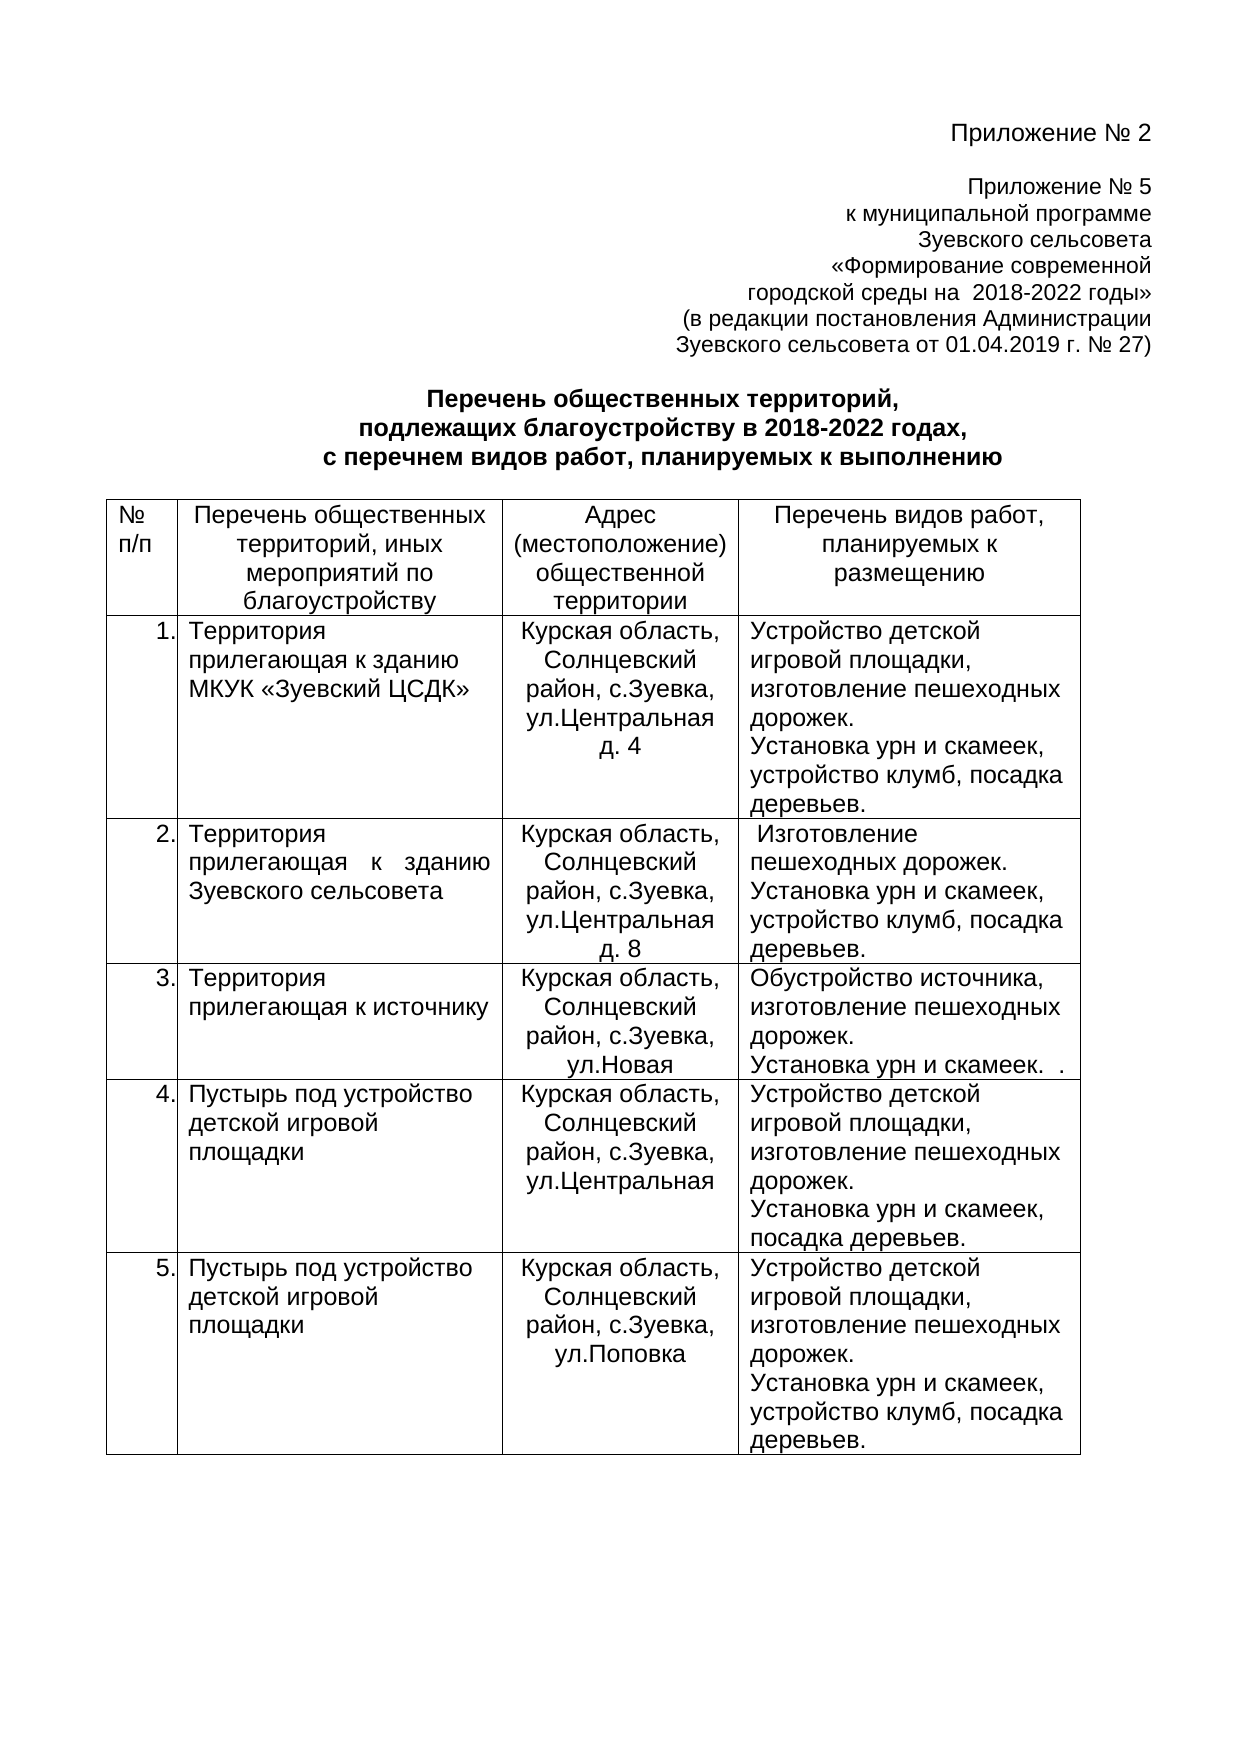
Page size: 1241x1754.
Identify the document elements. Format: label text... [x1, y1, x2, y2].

table_header Перечень общественных территорий, иных мероприятий по благоустройству [178, 500, 502, 615]
table_cell Территория прилегающая к зданию Зуевского сельсовета [178, 819, 502, 962]
table_cell [107, 964, 177, 1078]
table_cell Территория прилегающая к зданию МКУК «Зуевский ЦСДК» [178, 616, 502, 818]
table_cell Устройство детской игровой площадки, изготовление пешеходных дорожек. Установка урн и скамеек, устройство клумб, посадка деревьев. [739, 616, 1080, 818]
text (в редакции постановления Администрации [118, 305, 1152, 331]
table_cell [107, 1253, 177, 1454]
text с перечнем видов работ, планируемых к выполнению [118, 442, 1152, 470]
table_cell Территория прилегающая к источнику [178, 964, 502, 1078]
table_cell [107, 1080, 177, 1252]
title к муниципальной программе [118, 199, 1152, 226]
table_header № п/п [107, 500, 177, 615]
table_cell Пустырь под устройство детской игровой площадки [178, 1253, 502, 1454]
table_cell Изготовление пешеходных дорожек. Установка урн и скамеек, устройство клумб, посадка деревьев. [739, 819, 1080, 962]
text Приложение № 2 [118, 118, 1152, 147]
table_cell Пустырь под устройство детской игровой площадки [178, 1080, 502, 1252]
table_cell Обустройство источника, изготовление пешеходных дорожек. Установка урн и скамеек. . [739, 964, 1080, 1078]
title Зуевского сельсовета [118, 226, 1152, 252]
text «Формирование современной [118, 252, 1152, 279]
table_cell [107, 819, 177, 962]
text Приложение № 5 [118, 173, 1152, 199]
text Перечень общественных территорий, [118, 384, 1152, 413]
table_cell Курская область, Солнцевский район, с.Зуевка, ул.Поповка [503, 1253, 738, 1454]
table_cell Курская область, Солнцевский район, с.Зуевка, ул.Центральная д. 8 [503, 819, 738, 962]
table_cell Курская область, Солнцевский район, с.Зуевка, ул.Новая [503, 964, 738, 1078]
text городской среды на 2018-2022 годы» [118, 279, 1152, 305]
table_cell Курская область, Солнцевский район, с.Зуевка, ул.Центральная [503, 1080, 738, 1252]
table_cell Курская область, Солнцевский район, с.Зуевка, ул.Центральная д. 4 [503, 616, 738, 818]
table_cell Устройство детской игровой площадки, изготовление пешеходных дорожек. Установка урн и скамеек, посадка деревьев. [739, 1080, 1080, 1252]
table_cell [107, 616, 177, 818]
table_header Адрес (местоположение) общественной территории [503, 500, 738, 615]
text Зуевского сельсовета от 01.04.2019 г. № 27) [118, 331, 1152, 358]
table_header Перечень видов работ, планируемых к размещению [739, 500, 1080, 615]
table_cell Устройство детской игровой площадки, изготовление пешеходных дорожек. Установка урн и скамеек, устройство клумб, посадка деревьев. [739, 1253, 1080, 1454]
text подлежащих благоустройству в 2018-2022 годах, [118, 413, 1152, 442]
